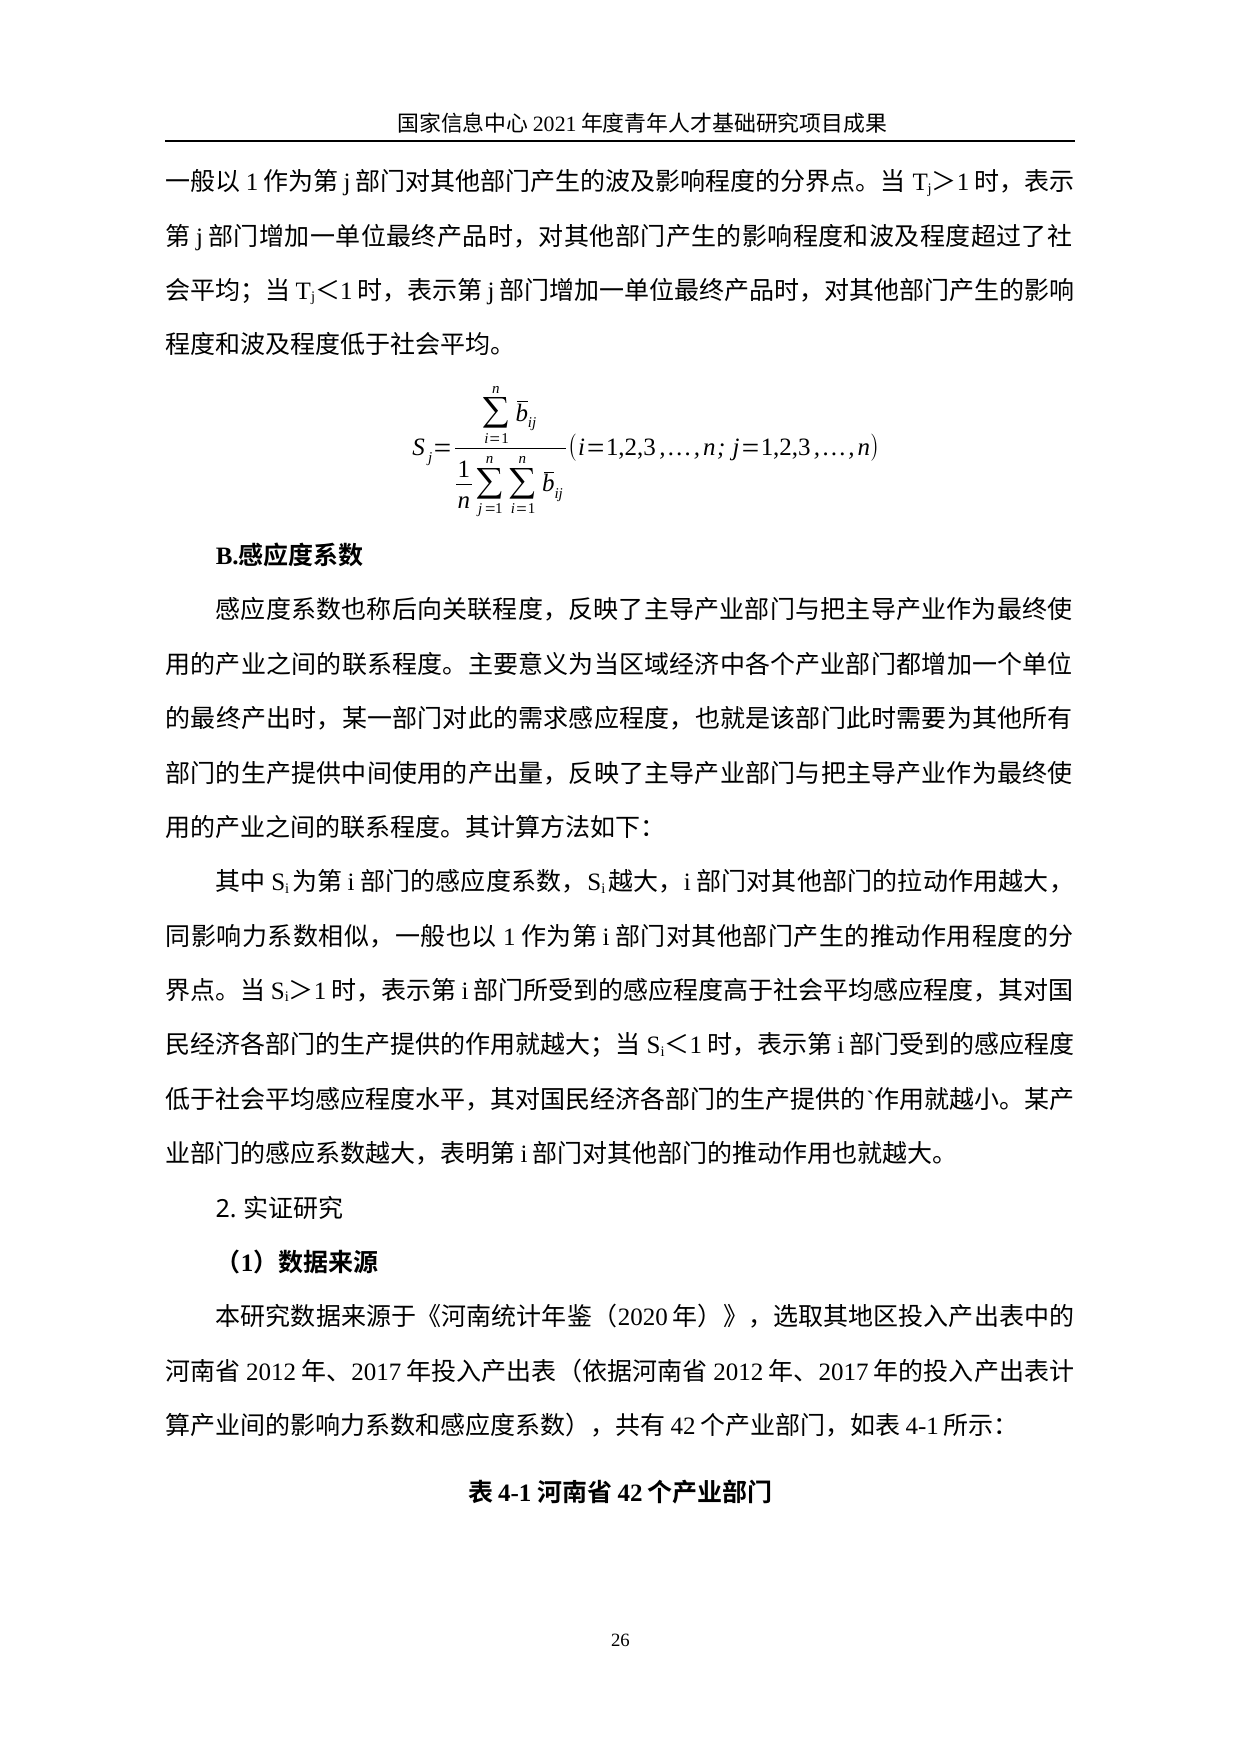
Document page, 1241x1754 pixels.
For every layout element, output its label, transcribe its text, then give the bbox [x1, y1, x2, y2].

text 本研究数据来源于《河南统计年鉴（2020年）》，选取其地区投入产出表中的河南省2012年、2017年投入产出表（依据河南省2012年、2017年的投入产出表计算产业间的影响力系数和感应度系数），共有42个产业部门，如表4-1所示： [165, 1297, 1075, 1442]
subtitle 2. 实证研究 [165, 1188, 1075, 1224]
text B.感应度系数 [165, 536, 1075, 572]
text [165, 162, 1075, 361]
text （1）数据来源 [165, 1242, 1075, 1279]
text 感应度系数也称后向关联程度，反映了主导产业部门与把主导产业作为最终使用的产业之间的联系程度。主要意义为当区域经济中各个产业部门都增加一个单位的最终产出时，某一部门对此的需求感应程度，也就是该部门此时需要为其他所有部门的生产提供中间使用的产出量，反映了主导产业部门与把主导产业作为最终使用的产业之间的联系程度。其计算方法如下： [165, 590, 1075, 844]
text 表4-1 河南省42个产业部门 [165, 1472, 1075, 1509]
text 其中Si为第i部门的感应度系数，Si越大，i部门对其他部门的拉动作用越大，同影响力系数相似，一般也以1作为第i部门对其他部门产生的推动作用程度的分界点。当Si＞1时，表示第i部门所受到的感应程度高于社会平均感应程度，其对国民经济各部门的生产提供的作用就越大；当Si＜1时，表示第i部门受到的感应程度低于社会平均感应程度水平，其对国民经济各部门的生产提供的`作用就越小。某产业部门的感应系数越大，表明第i部门对其他部门的推动作用也就越大。 [165, 862, 1075, 1170]
